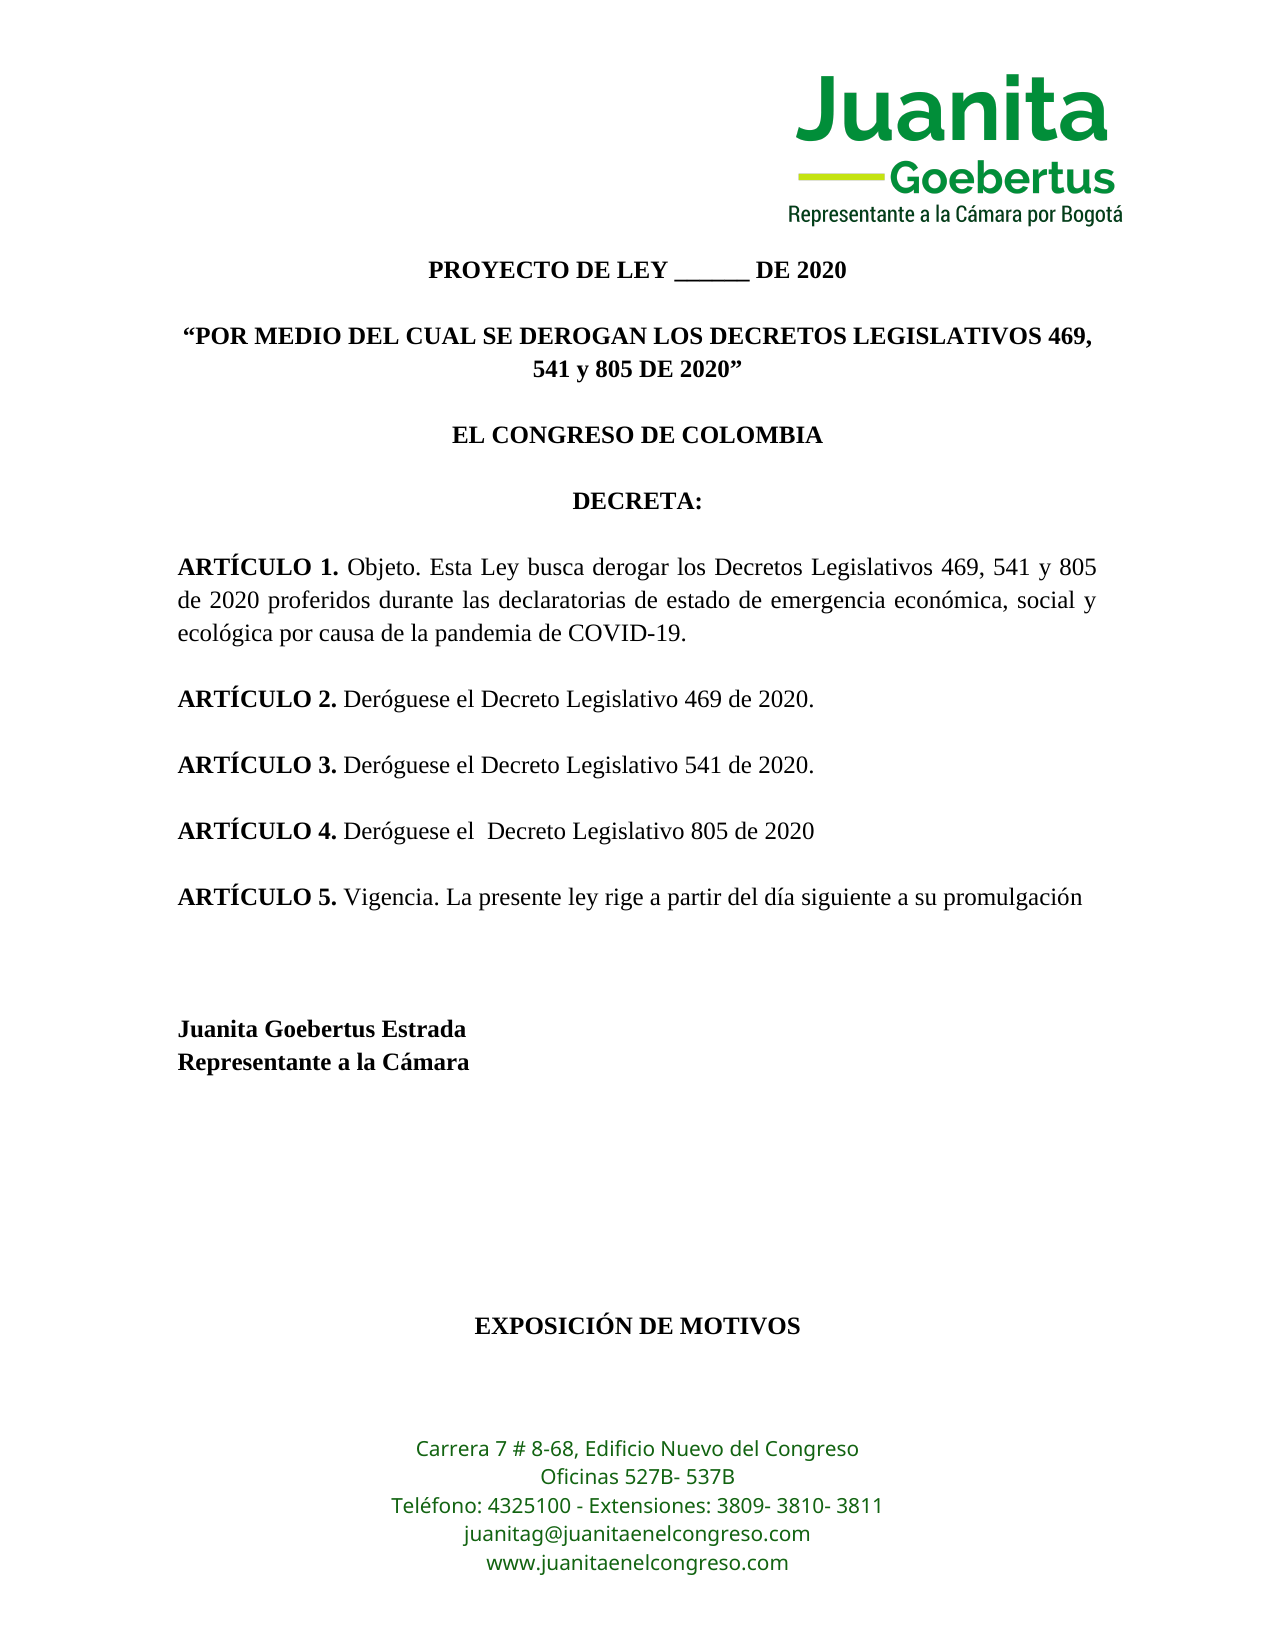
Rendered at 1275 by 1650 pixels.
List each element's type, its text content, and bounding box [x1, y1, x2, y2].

text ARTÍCULO 4. Deróguese el Decreto Legislativo 805 de 2020 [177, 816, 1098, 845]
text ARTÍCULO 1. Objeto. Esta Ley busca derogar los Decretos Legislativos 469, 541 y 805 de 2020 proferidos durante las declaratorias de estado de emergencia económica, social y ecológica por causa de la pandemia de COVID-19. [177, 552, 1098, 647]
text PROYECTO DE LEY ______ DE 2020 [177, 255, 1098, 283]
text Juanita Goebertus Estrada [177, 1014, 1098, 1043]
text “POR MEDIO DEL CUAL SE DEROGAN LOS DECRETOS LEGISLATIVOS 469, 541 y 805 DE 2020” [177, 321, 1098, 383]
text DECRETA: [177, 486, 1098, 515]
text EL CONGRESO DE COLOMBIA [177, 420, 1098, 449]
text Representante a la Cámara [177, 1047, 1098, 1076]
text EXPOSICIÓN DE MOTIVOS [177, 1311, 1098, 1340]
picture [777, 53, 1135, 233]
text ARTÍCULO 2. Deróguese el Decreto Legislativo 469 de 2020. [177, 684, 1098, 713]
text ARTÍCULO 5. Vigencia. La presente ley rige a partir del día siguiente a su promulgación [177, 882, 1098, 911]
text ARTÍCULO 3. Deróguese el Decreto Legislativo 541 de 2020. [177, 750, 1098, 779]
